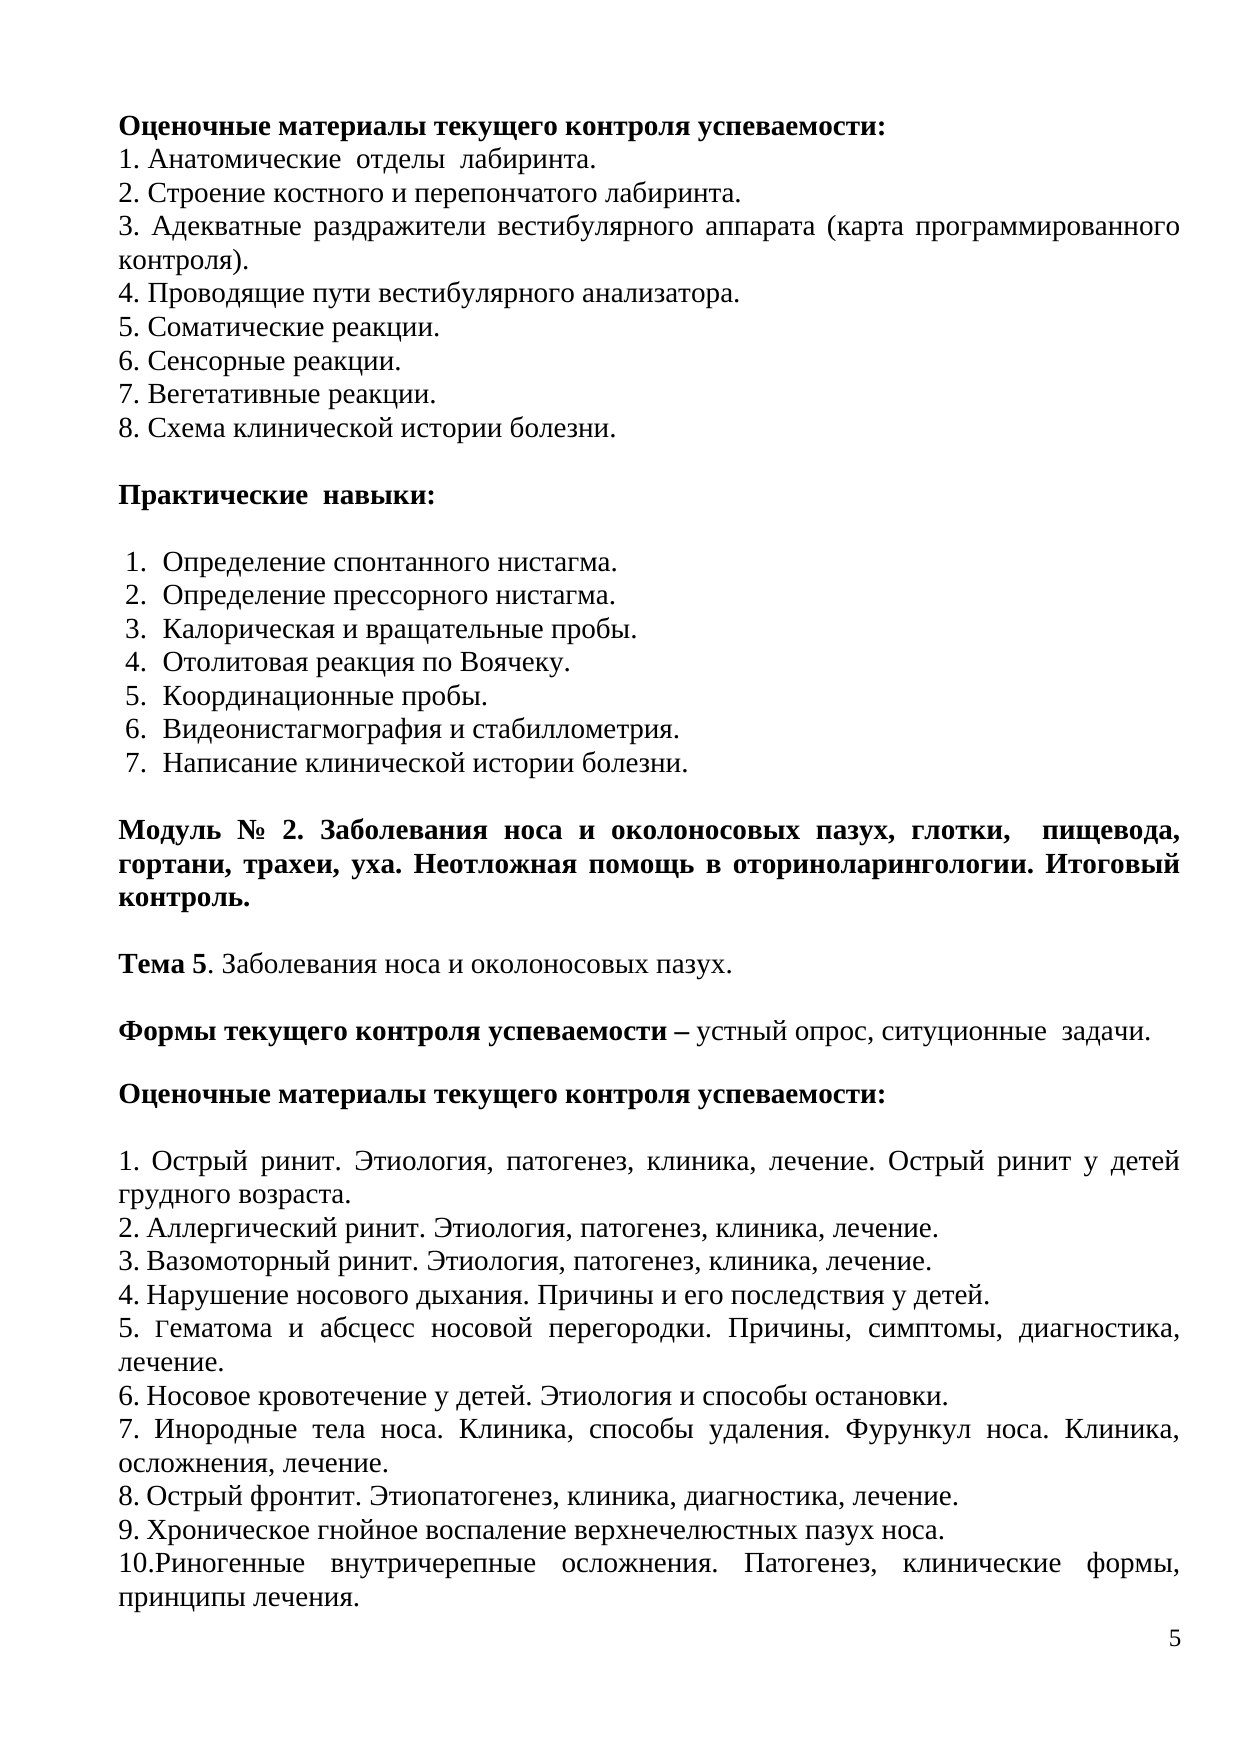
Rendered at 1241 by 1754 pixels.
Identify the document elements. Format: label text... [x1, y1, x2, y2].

text 6. Сенсорные реакции. [118, 343, 1181, 376]
text 5. Соматические реакции. [118, 309, 1181, 343]
text Оценочные материалы текущего контроля успеваемости: [118, 1076, 1181, 1109]
text 7. Инородные тела носа. Клиника, способы удаления. Фурункул носа. Клиника, осложнения, лечение. [118, 1411, 1181, 1478]
text 9. Хроническое гнойное воспаление верхнечелюстных пазух носа. [118, 1512, 1181, 1545]
list Написание клинической истории болезни. [125, 745, 1181, 779]
text Тема 5. Заболевания носа и околоносовых пазух. [118, 946, 1181, 980]
text Практические навыки: [118, 477, 1181, 510]
list Координационные пробы. [125, 678, 1181, 712]
text 4. Нарушение носового дыхания. Причины и его последствия у детей. [118, 1277, 1181, 1311]
text 3. Вазомоторный ринит. Этиология, патогенез, клиника, лечение. [118, 1243, 1181, 1277]
text 8. Острый фронтит. Этиопатогенез, клиника, диагностика, лечение. [118, 1478, 1181, 1512]
list Определение спонтанного нистагма. [125, 544, 1181, 577]
text 1. Острый ринит. Этиология, патогенез, клиника, лечение. Острый ринит у детей грудного возраста. [118, 1143, 1181, 1210]
list Калорическая и вращательные пробы. [125, 611, 1181, 644]
text 4. Проводящие пути вестибулярного анализатора. [118, 276, 1181, 309]
text 8. Схема клинической истории болезни. [118, 410, 1181, 443]
text 10.Риногенные внутричерепные осложнения. Патогенез, клинические формы, принципы лечения. [118, 1545, 1181, 1612]
text Оценочные материалы текущего контроля успеваемости: [118, 108, 1181, 141]
text Формы текущего контроля успеваемости – устный опрос, ситуционные задачи. [118, 1013, 1181, 1047]
text Модуль № 2. Заболевания носа и околоносовых пазух, глотки, пищевода, гортани, трахеи, уха. Неотложная помощь в оториноларингологии. Итоговый контроль. [118, 812, 1181, 913]
list Определение прессорного нистагма. [125, 577, 1181, 611]
list Отолитовая реакция по Воячеку. [125, 644, 1181, 678]
text 2. Аллергический ринит. Этиология, патогенез, клиника, лечение. [118, 1210, 1181, 1243]
text 1. Анатомические отделы лабиринта. [118, 141, 1181, 175]
text 5. Гематома и абсцесс носовой перегородки. Причины, симптомы, диагностика, лечение. [118, 1311, 1181, 1378]
text 6. Носовое кровотечение у детей. Этиология и способы остановки. [118, 1378, 1181, 1411]
text 7. Вегетативные реакции. [118, 376, 1181, 410]
text 3. Адекватные раздражители вестибулярного аппарата (карта программированного контроля). [118, 208, 1181, 276]
text 2. Строение костного и перепончатого лабиринта. [118, 175, 1181, 208]
list Видеонистагмография и стабиллометрия. [125, 712, 1181, 745]
